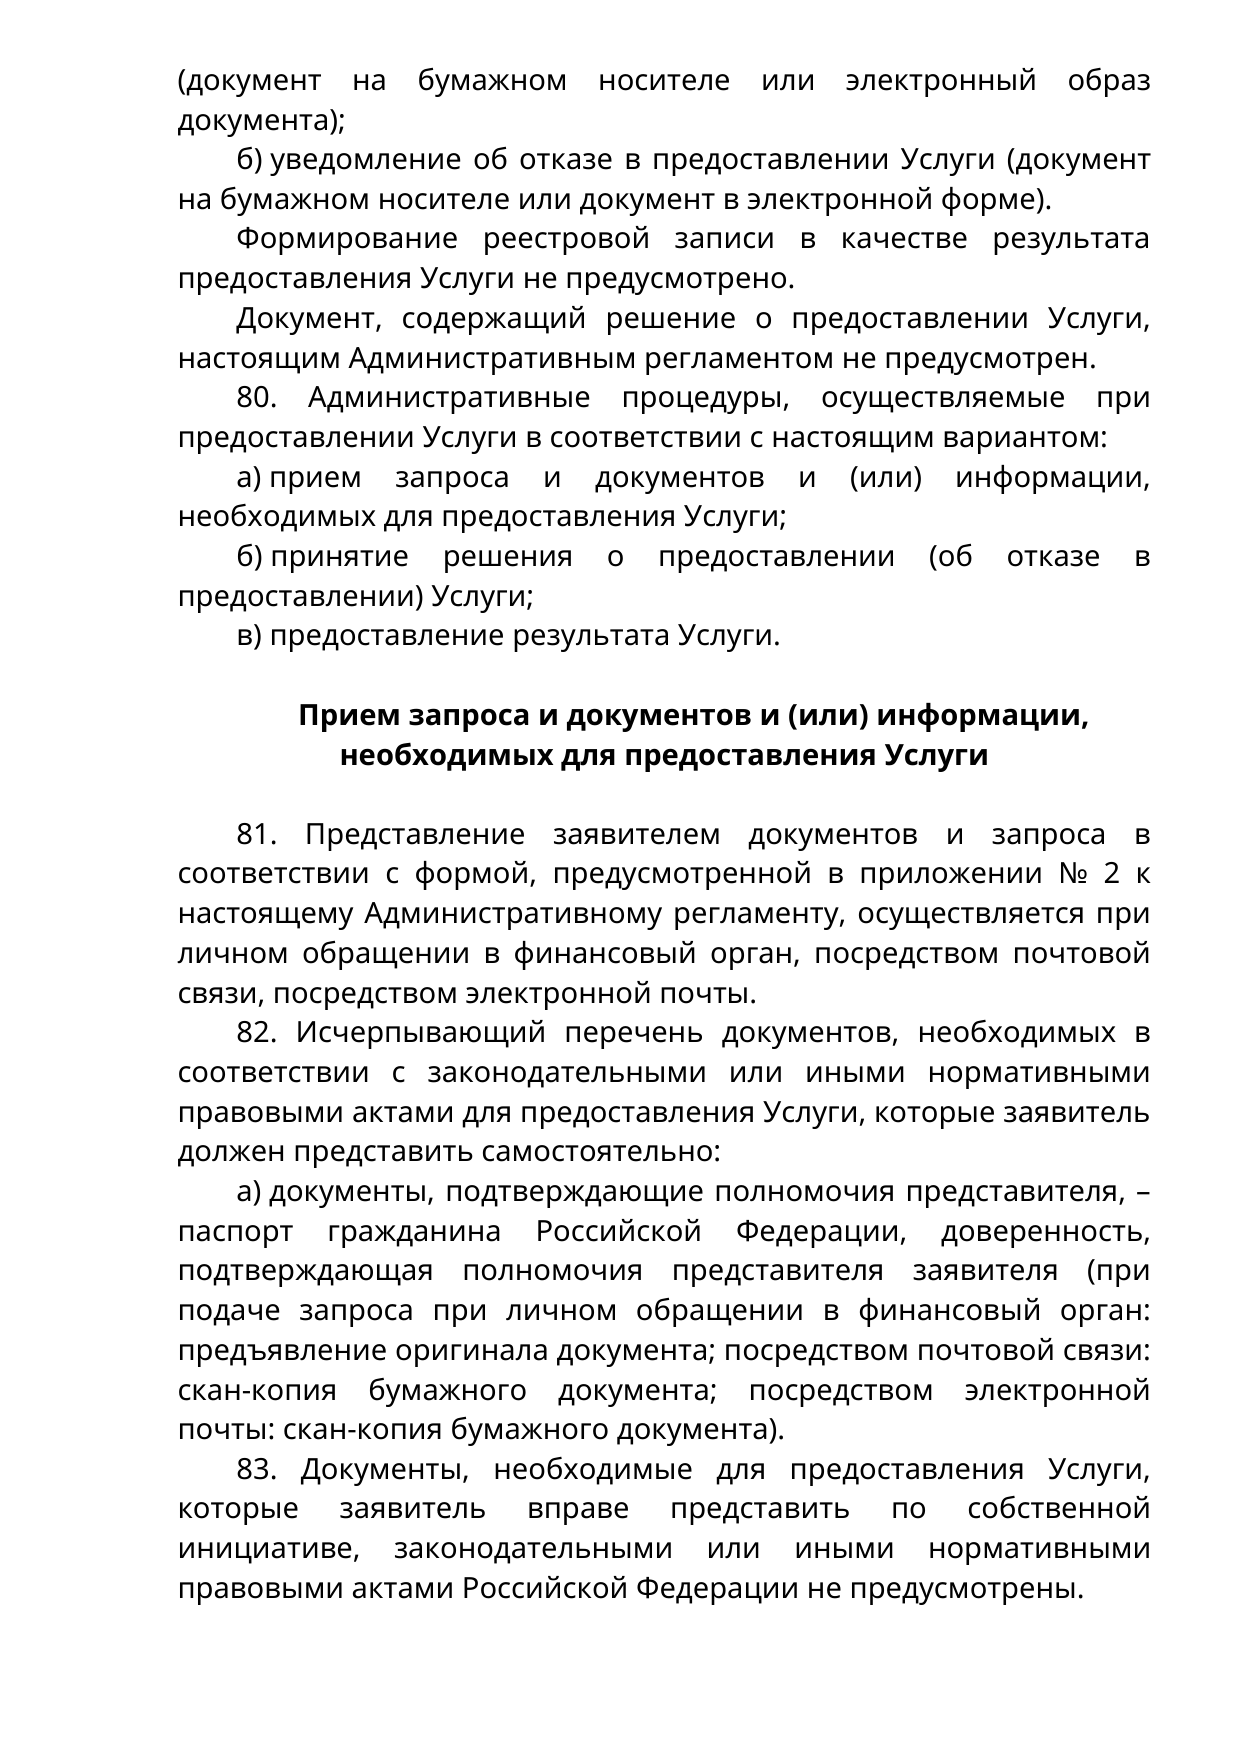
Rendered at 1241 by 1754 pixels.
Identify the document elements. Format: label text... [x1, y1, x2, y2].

text 81. Представление заявителем документов и запроса в соответствии с формой, предусмотренной в приложении № 2 к настоящему Административному регламенту, осуществляется при личном обращении в финансовый орган, посредством почтовой связи, посредством электронной почты. [177, 813, 1152, 1012]
text Документ, содержащий решение о предоставлении Услуги, настоящим Административным регламентом не предусмотрен. [177, 297, 1152, 377]
text б) принятие решения о предоставлении (об отказе в предоставлении) Услуги; [177, 535, 1152, 615]
text а) документы, подтверждающие полномочия представителя, – паспорт гражданина Российской Федерации, доверенность, подтверждающая полномочия представителя заявителя (при подаче запроса при личном обращении в финансовый орган: предъявление оригинала документа; посредством почтовой связи: скан-копия бумажного документа; посредством электронной почты: скан-копия бумажного документа). [177, 1170, 1152, 1448]
text 83. Документы, необходимые для предоставления Услуги, которые заявитель вправе представить по собственной инициативе, законодательными или иными нормативными правовыми актами Российской Федерации не предусмотрены. [177, 1448, 1152, 1607]
text б) уведомление об отказе в предоставлении Услуги (документ на бумажном носителе или документ в электронной форме). [177, 138, 1152, 218]
text а) прием запроса и документов и (или) информации, необходимых для предоставления Услуги; [177, 456, 1152, 535]
text в) предоставление результата Услуги. [177, 615, 1152, 654]
text 80. Административные процедуры, осуществляемые при предоставлении Услуги в соответствии с настоящим вариантом: [177, 377, 1152, 456]
text Прием запроса и документов и (или) информации, необходимых для предоставления Услуги [177, 694, 1152, 773]
text Формирование реестровой записи в качестве результата предоставления Услуги не предусмотрено. [177, 218, 1152, 297]
text 82. Исчерпывающий перечень документов, необходимых в соответствии с законодательными или иными нормативными правовыми актами для предоставления Услуги, которые заявитель должен представить самостоятельно: [177, 1012, 1152, 1170]
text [177, 59, 1152, 138]
